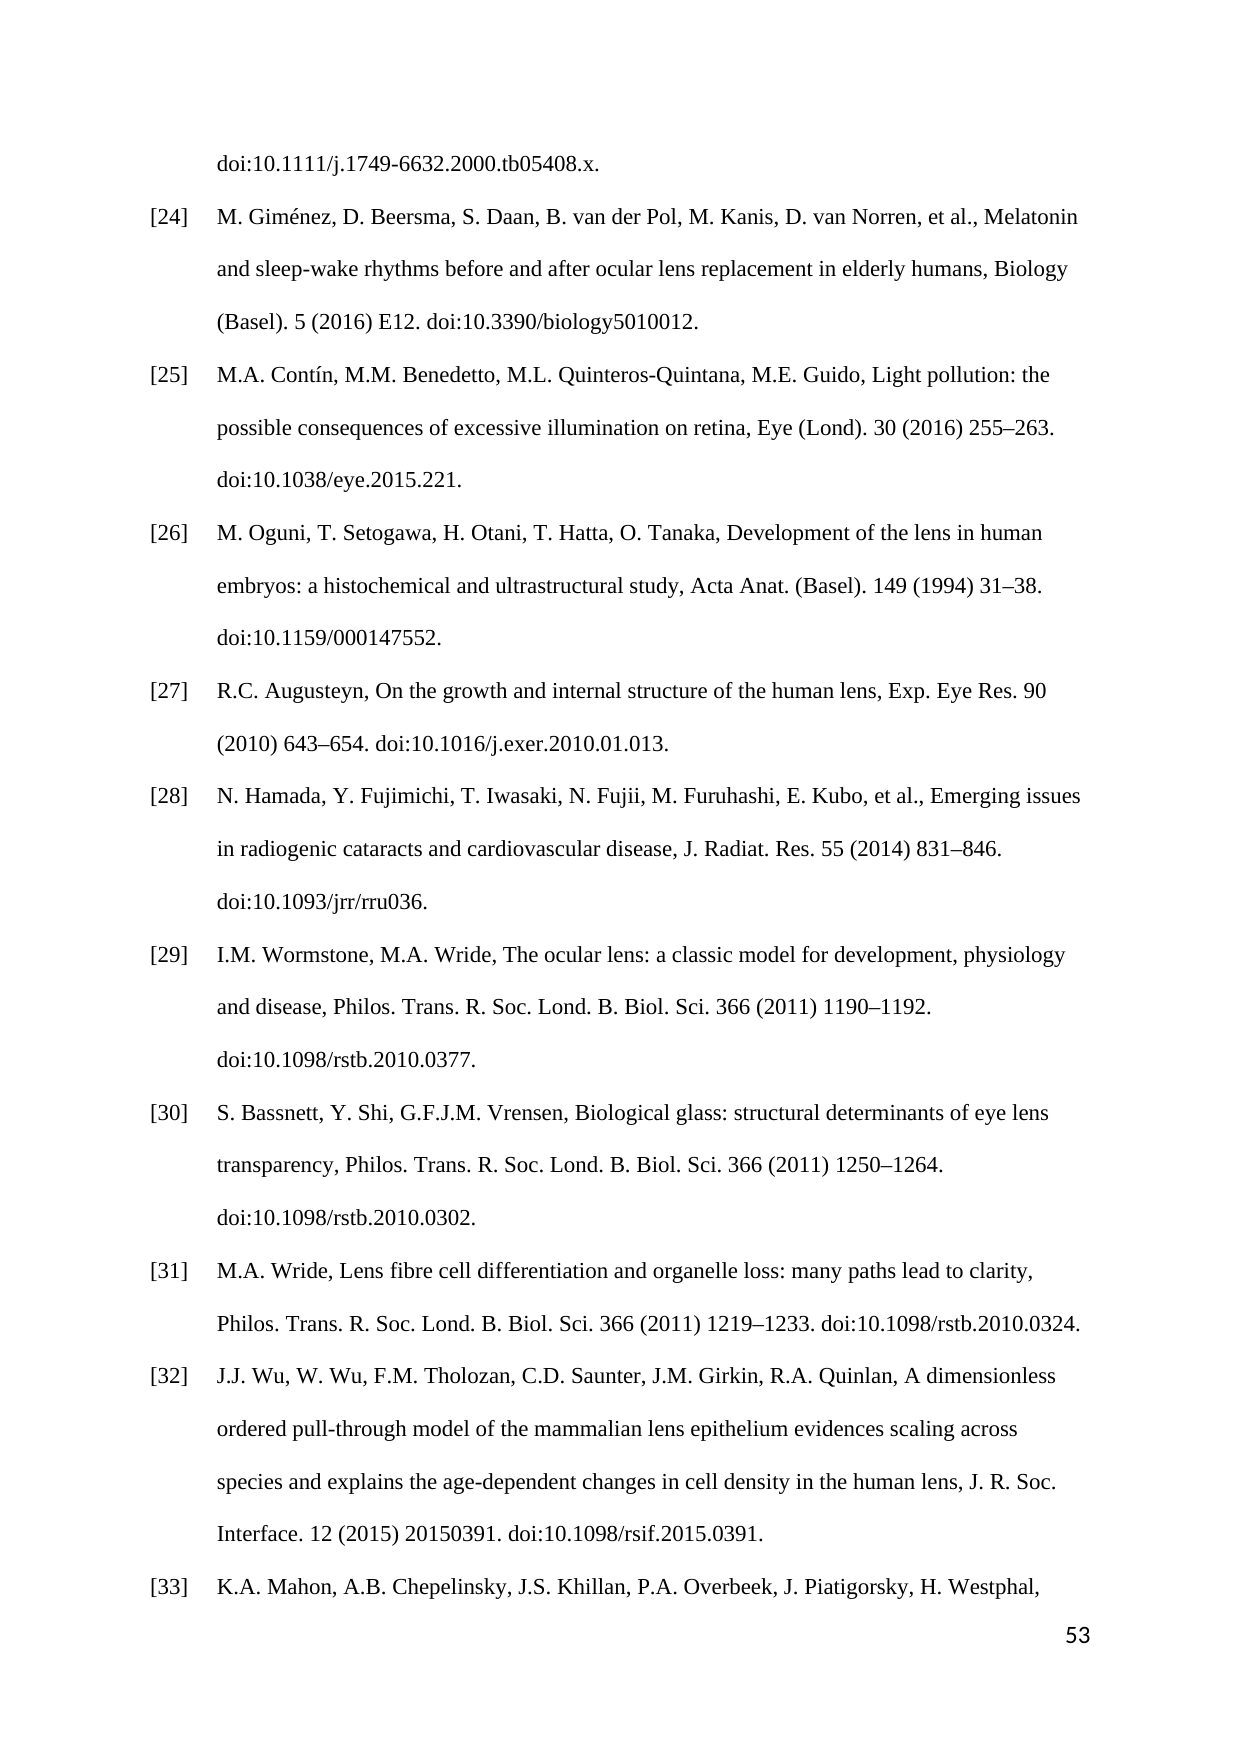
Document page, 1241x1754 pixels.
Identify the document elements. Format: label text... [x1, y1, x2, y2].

text [27] R.C. Augusteyn, On the growth and internal structure of the human lens, Exp. Eye Res. 90 (2010) 643–654. doi:10.1016/j.exer.2010.01.013. [150, 677, 1090, 756]
text [26] M. Oguni, T. Setogawa, H. Otani, T. Hatta, O. Tanaka, Development of the lens in human embryos: a histochemical and ultrastructural study, Acta Anat. (Basel). 149 (1994) 31–38. doi:10.1159/000147552. [150, 519, 1090, 651]
text [28] N. Hamada, Y. Fujimichi, T. Iwasaki, N. Fujii, M. Furuhashi, E. Kubo, et al., Emerging issues in radiogenic cataracts and cardiovascular disease, J. Radiat. Res. 55 (2014) 831–846. doi:10.1093/jrr/rru036. [150, 782, 1090, 914]
text [32] J.J. Wu, W. Wu, F.M. Tholozan, C.D. Saunter, J.M. Girkin, R.A. Quinlan, A dimensionless ordered pull-through model of the mammalian lens epithelium evidences scaling across species and explains the age-dependent changes in cell density in the human lens, J. R. Soc. Interface. 12 (2015) 20150391. doi:10.1098/rsif.2015.0391. [150, 1362, 1090, 1547]
text [31] M.A. Wride, Lens fibre cell differentiation and organelle loss: many paths lead to clarity, Philos. Trans. R. Soc. Lond. B. Biol. Sci. 366 (2011) 1219–1233. doi:10.1098/rstb.2010.0324. [150, 1257, 1090, 1336]
text [24] M. Giménez, D. Beersma, S. Daan, B. van der Pol, M. Kanis, D. van Norren, et al., Melatonin and sleep-wake rhythms before and after ocular lens replacement in elderly humans, Biology (Basel). 5 (2016) E12. doi:10.3390/biology5010012. [150, 203, 1090, 334]
text [30] S. Bassnett, Y. Shi, G.F.J.M. Vrensen, Biological glass: structural determinants of eye lens transparency, Philos. Trans. R. Soc. Lond. B. Biol. Sci. 366 (2011) 1250–1264. doi:10.1098/rstb.2010.0302. [150, 1099, 1090, 1231]
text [150, 150, 1090, 176]
text [29] I.M. Wormstone, M.A. Wride, The ocular lens: a classic model for development, physiology and disease, Philos. Trans. R. Soc. Lond. B. Biol. Sci. 366 (2011) 1190–1192. doi:10.1098/rstb.2010.0377. [150, 941, 1090, 1072]
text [150, 1573, 1090, 1599]
text [25] M.A. Contín, M.M. Benedetto, M.L. Quinteros-Quintana, M.E. Guido, Light pollution: the possible consequences of excessive illumination on retina, Eye (Lond). 30 (2016) 255–263. doi:10.1038/eye.2015.221. [150, 361, 1090, 493]
